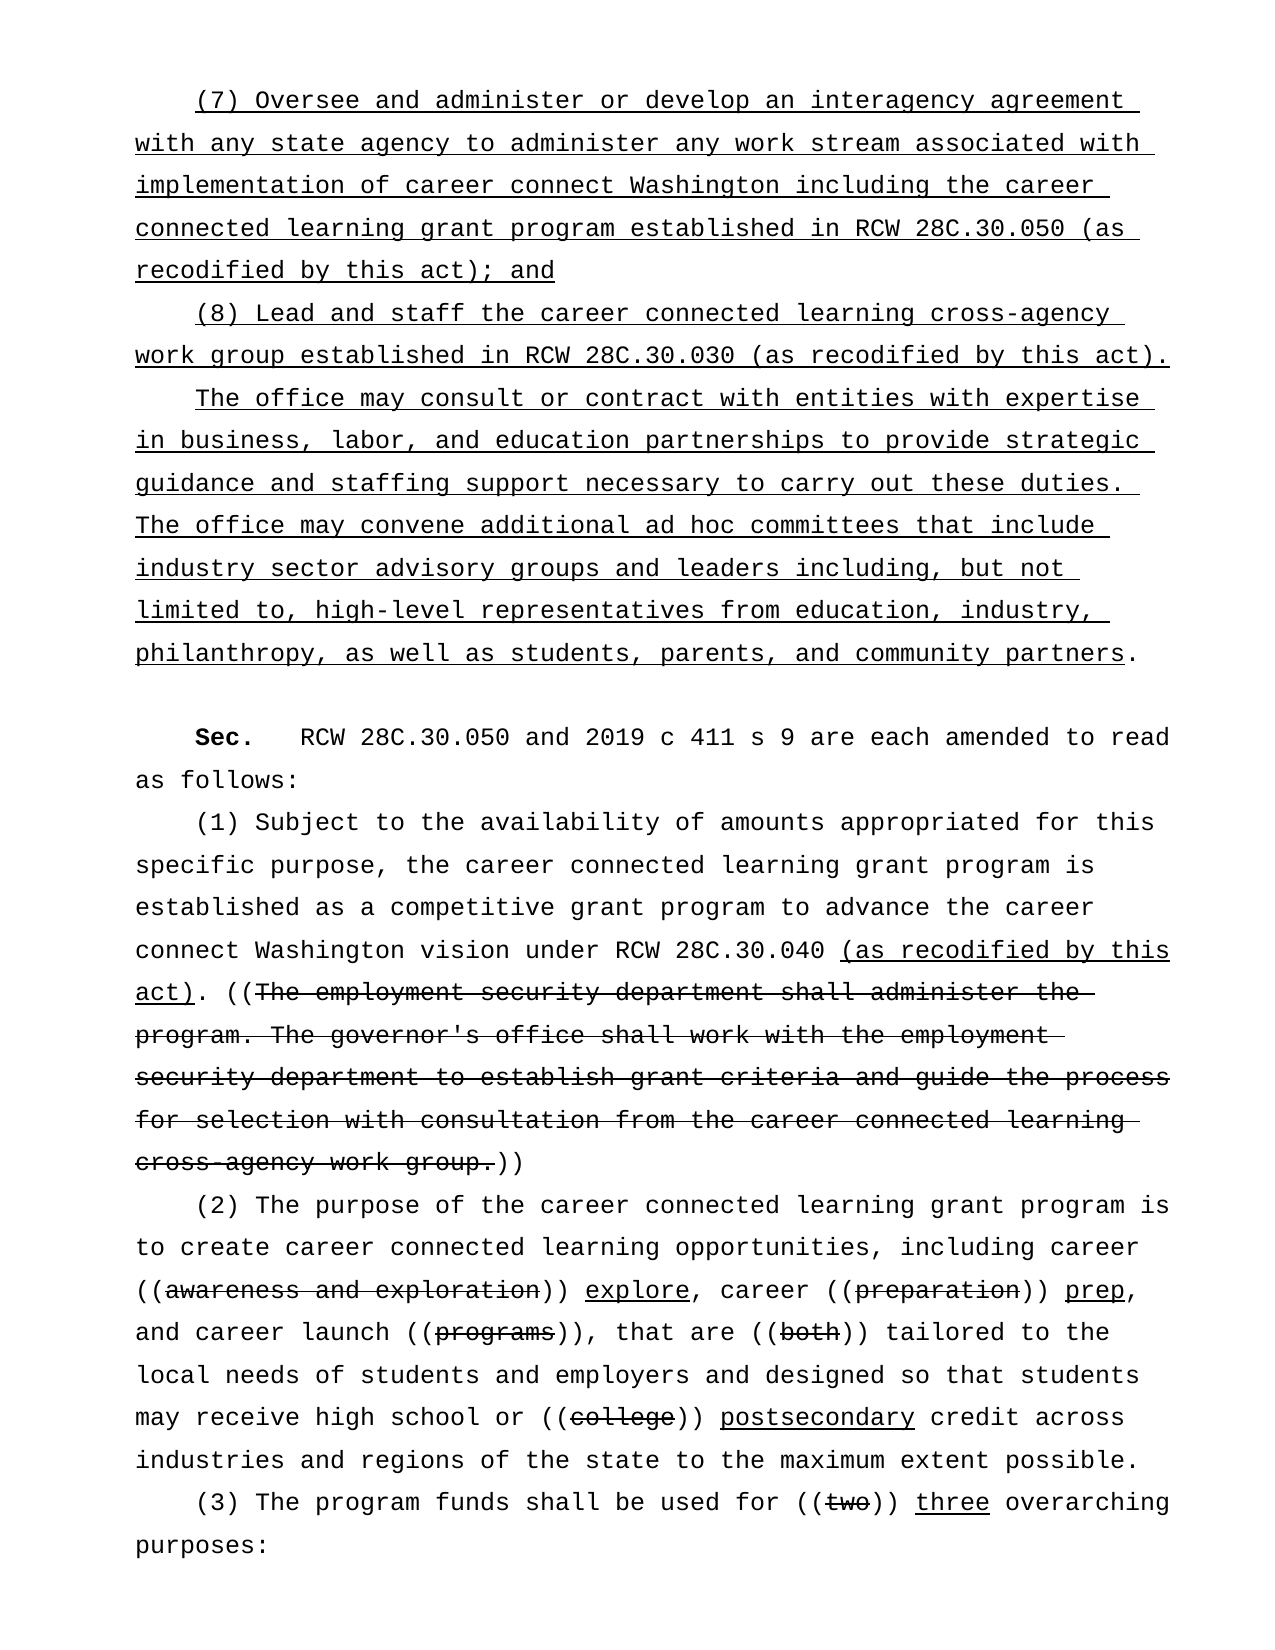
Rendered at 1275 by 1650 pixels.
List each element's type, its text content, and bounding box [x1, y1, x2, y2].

text (3) The program funds shall be used for ((two)) three overarching purposes: [135, 1477, 1170, 1562]
text (1) Subject to the availability of amounts appropriated for this specific purpose, the career connected learning grant program is established as a competitive grant program to advance the career connect Washington vision under RCW 28C.30.040 (as recodified by this act). ((The employment security department shall administer the program. The governor's office shall work with the employment security department to establish grant criteria and guide the process for selection with consultation from the career connected learning cross-agency work group.)) [135, 797, 1170, 1078]
text (8) Lead and staff the career connected learning cross-agency work group established in RCW 28C.30.030 (as recodified by this act). [135, 287, 1170, 366]
text (7) Oversee and administer or develop an interagency agreement with any state agency to administer any work stream associated with implementation of career connect Washington including the career connected learning grant program established in RCW 28C.30.050 (as recodified by this act); and [135, 75, 1170, 287]
text (2) The purpose of the career connected learning grant program is to create career connected learning opportunities, including career ((awareness and exploration)) explore, career ((preparation)) prep, and career launch ((programs)), that are ((both)) tailored to the local needs of students and employers and designed so that students may receive high school or ((college)) postsecondary credit across industries and regions of the state to the maximum extent possible. [135, 1179, 1170, 1477]
text (1) Subject to the availability of amounts appropriated for this specific purpose, the career connected learning grant program is established as a competitive grant program to advance the career connect Washington vision under RCW 28C.30.040 (as recodified by this act). ((The employment security department shall administer the program. The governor's office shall work with the employment security department to establish grant criteria and guide the process for selection with consultation from the career connected learning cross-agency work group.)) [135, 1080, 1170, 1179]
text The office may consult or contract with entities with expertise in business, labor, and education partnerships to provide strategic guidance and staffing support necessary to carry out these duties. The office may convene additional ad hoc committees that include industry sector advisory groups and leaders including, but not limited to, high-level representatives from education, industry, philanthropy, as well as students, parents, and community partners. [135, 372, 1170, 670]
text Sec. RCW 28C.30.050 and 2019 c 411 s 9 are each amended to read as follows: [135, 712, 1170, 797]
